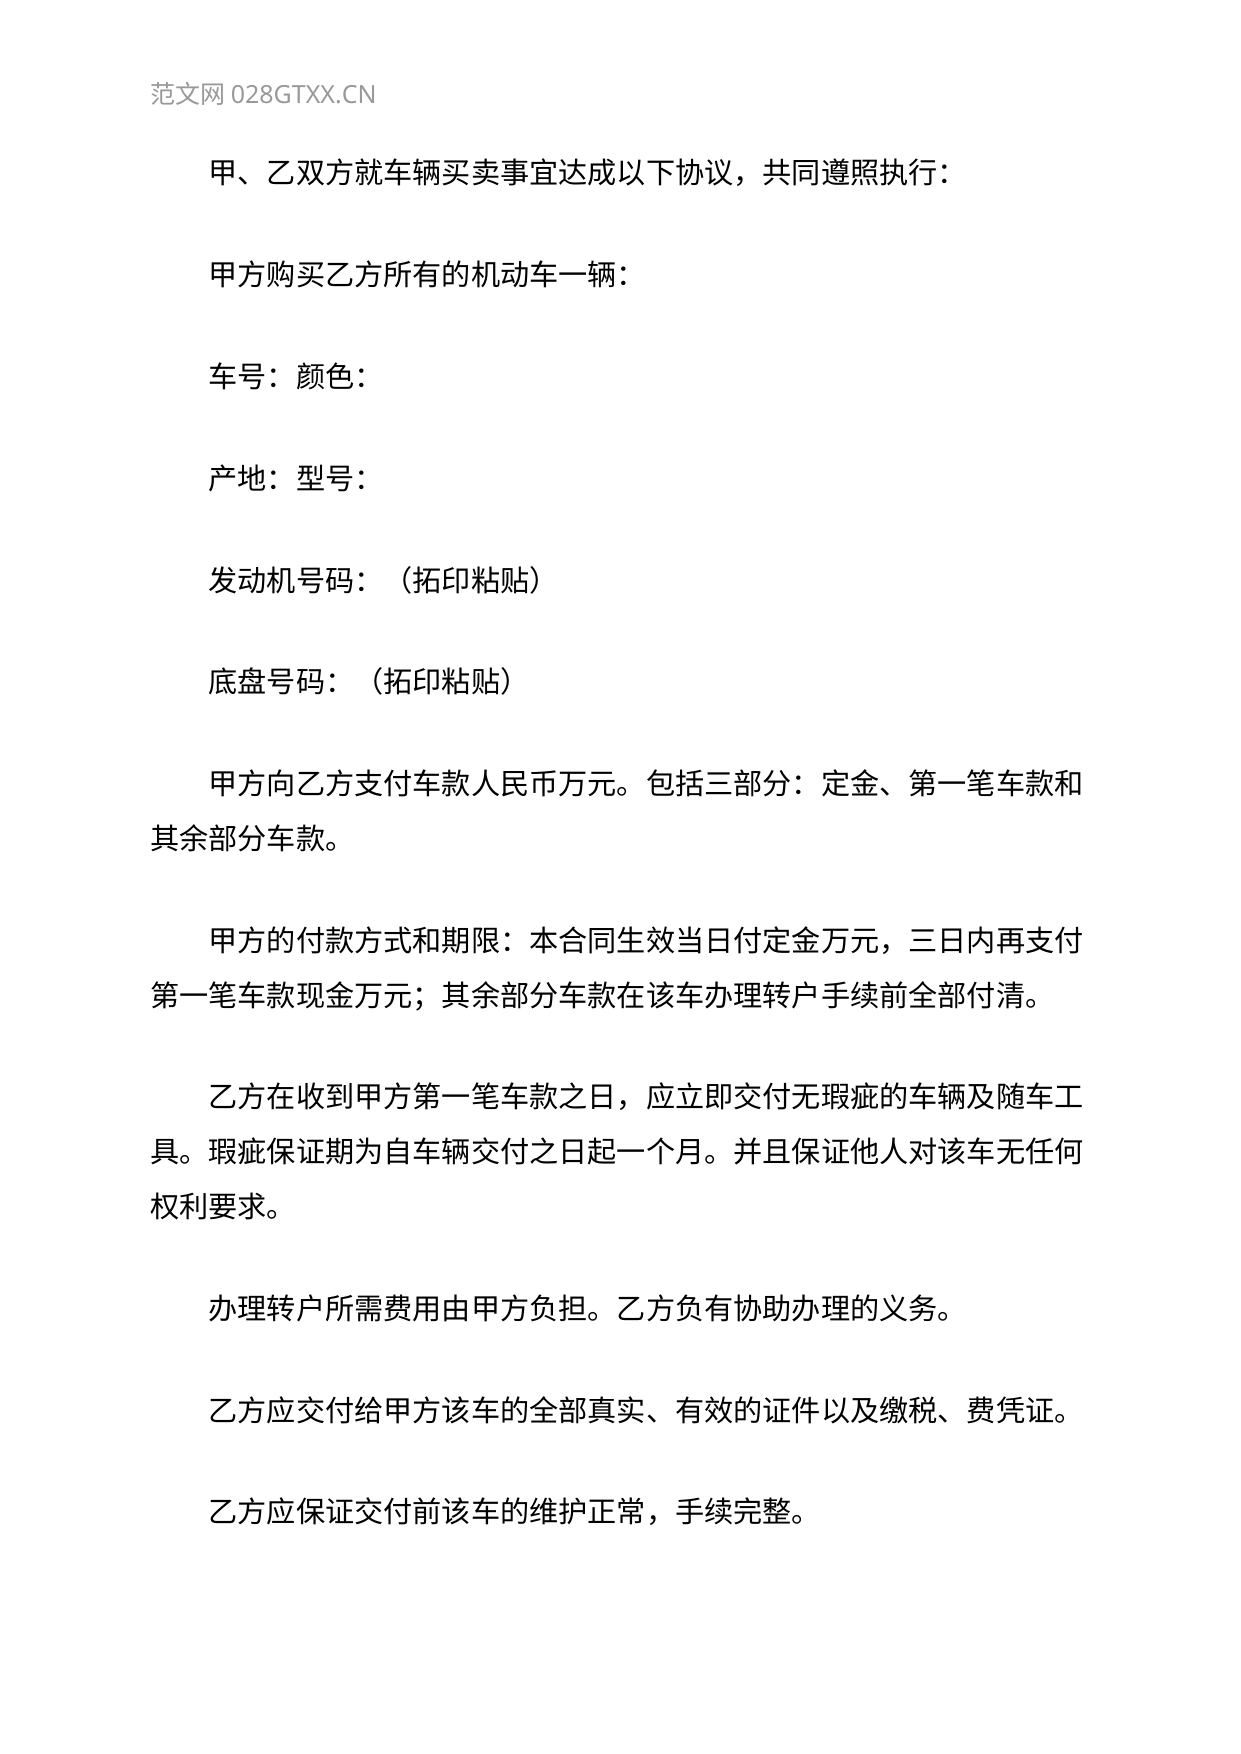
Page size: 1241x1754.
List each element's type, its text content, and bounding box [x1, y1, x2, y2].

text 乙方应保证交付前该车的维护正常，手续完整。 [150, 1489, 1090, 1531]
text 甲方向乙方支付车款人民币万元。包括三部分：定金、第一笔车款和其余部分车款。 [150, 761, 1090, 858]
text 甲、乙双方就车辆买卖事宜达成以下协议，共同遵照执行： [150, 150, 1090, 192]
text 乙方应交付给甲方该车的全部真实、有效的证件以及缴税、费凭证。 [150, 1387, 1090, 1429]
text 甲方的付款方式和期限：本合同生效当日付定金万元，三日内再支付第一笔车款现金万元；其余部分车款在该车办理转户手续前全部付清。 [150, 917, 1090, 1014]
text 底盘号码：（拓印粘贴） [150, 659, 1090, 701]
text 产地：型号： [150, 455, 1090, 498]
text 甲方购买乙方所有的机动车一辆： [150, 252, 1090, 294]
text 发动机号码：（拓印粘贴） [150, 557, 1090, 599]
text 乙方在收到甲方第一笔车款之日，应立即交付无瑕疵的车辆及随车工具。瑕疵保证期为自车辆交付之日起一个月。并且保证他人对该车无任何权利要求。 [150, 1074, 1090, 1226]
text 车号：颜色： [150, 353, 1090, 396]
text 办理转户所需费用由甲方负担。乙方负有协助办理的义务。 [150, 1286, 1090, 1328]
